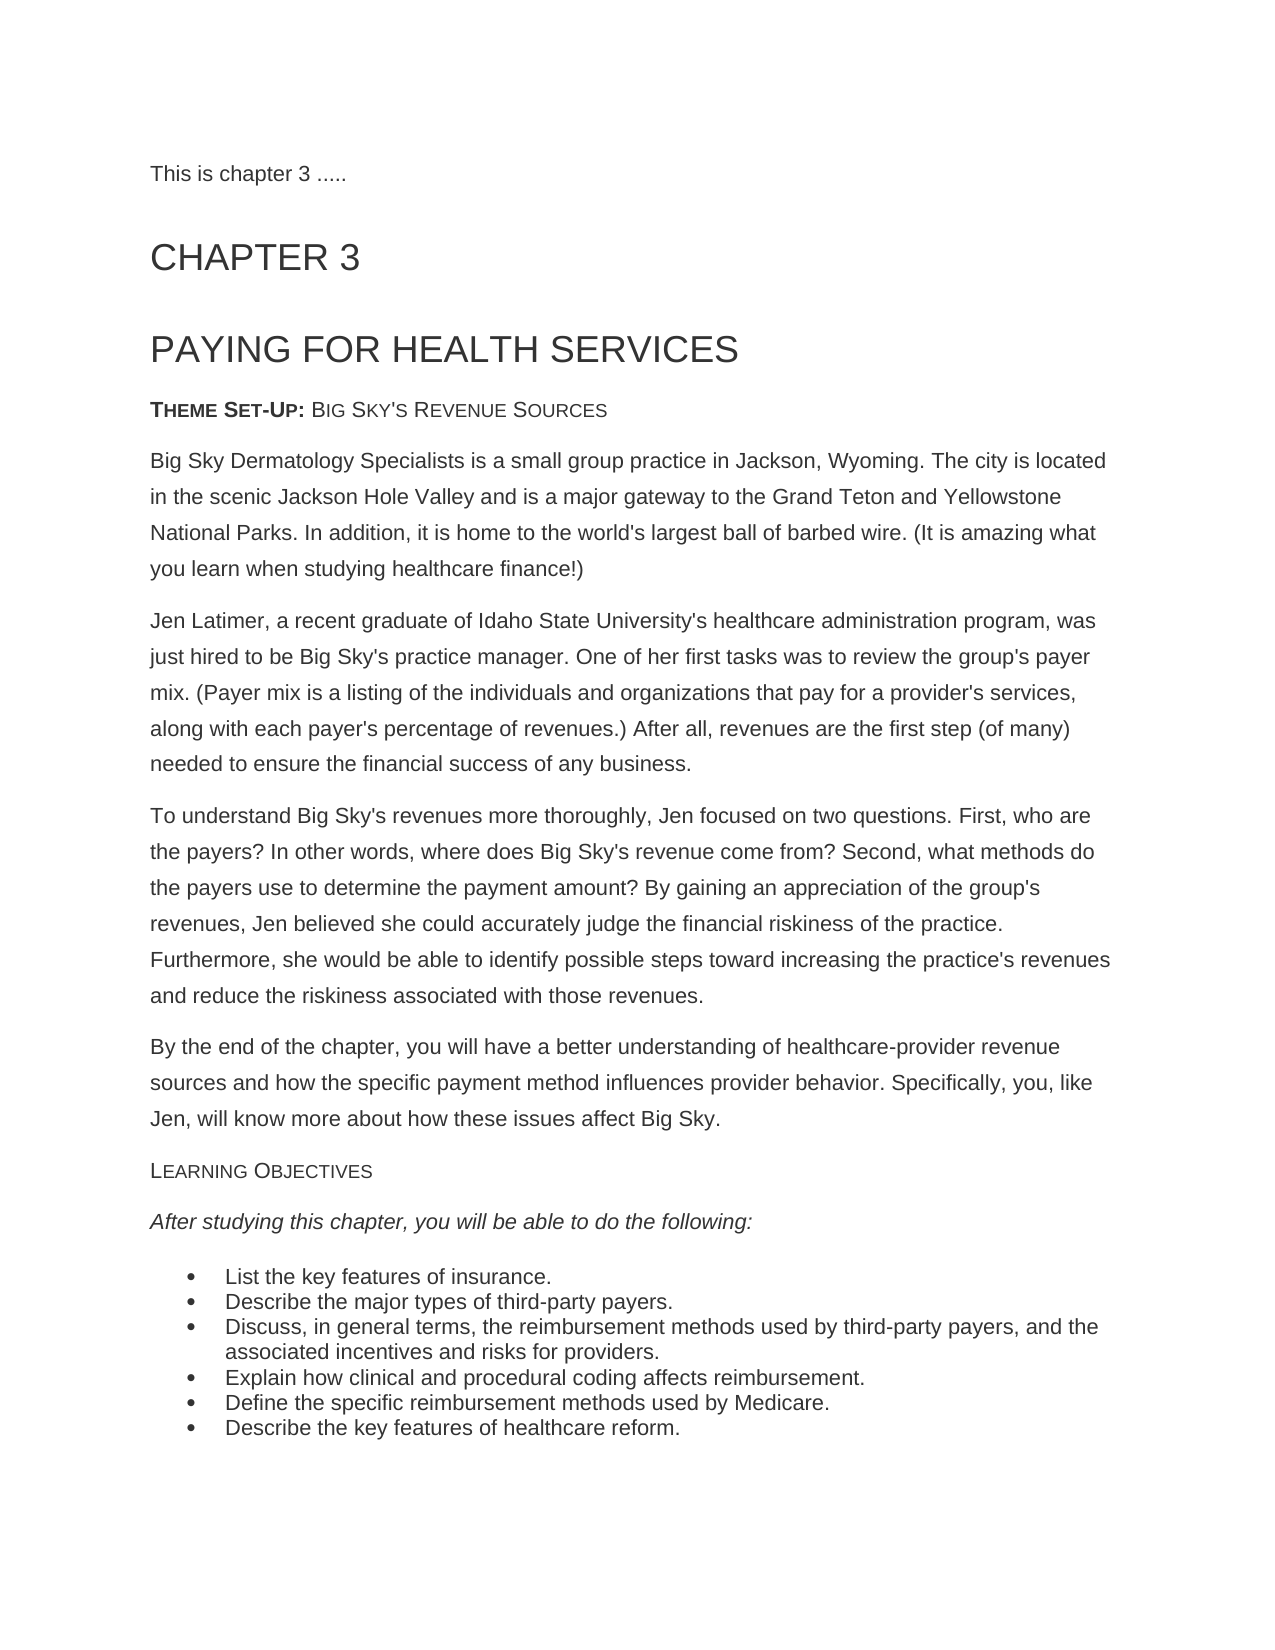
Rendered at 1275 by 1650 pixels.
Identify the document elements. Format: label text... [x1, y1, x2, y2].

text CHAPTER 3 [150, 217, 1125, 278]
text To understand Big Sky's revenues more thoroughly, Jen focused on two questions. First, who are the payers? In other words, where does Big Sky's revenue come from? Second, what methods do the payers use to determine the payment amount? By gaining an appreciation of the group's revenues, Jen believed she could accurately judge the financial riskiness of the practice. Furthermore, she would be able to identify possible steps toward increasing the practice's revenues and reduce the riskiness associated with those revenues. [150, 792, 1125, 1008]
list List the key features of insurance. [187, 1263, 1125, 1289]
list Describe the major types of third-party payers. [187, 1289, 1125, 1314]
text This is chapter 3 ..... [150, 150, 1125, 186]
list Describe the key features of healthcare reform. [187, 1415, 1125, 1440]
text Jen Latimer, a recent graduate of Idaho State University's healthcare administration program, was just hired to be Big Sky's practice manager. One of her first tasks was to review the group's payer mix. (Payer mix is a listing of the individuals and organizations that pay for a provider's services, along with each payer's percentage of revenues.) After all, revenues are the first step (of many) needed to ensure the financial success of any business. [150, 597, 1125, 777]
text After studying this chapter, you will be able to do the following: [150, 1198, 1125, 1234]
text LEARNING OBJECTIVES [150, 1147, 1125, 1183]
text Big Sky Dermatology Specialists is a small group practice in Jackson, Wyoming. The city is located in the scenic Jackson Hole Valley and is a major gateway to the Grand Teton and Yellowstone National Parks. In addition, it is home to the world's largest ball of barbed wire. (It is amazing what you learn when studying healthcare finance!) [150, 437, 1125, 581]
text By the end of the chapter, you will have a better understanding of healthcare-provider revenue sources and how the specific payment method influences provider behavior. Specifically, you, like Jen, will know more about how these issues affect Big Sky. [150, 1023, 1125, 1131]
text PAYING FOR HEALTH SERVICES [150, 309, 1125, 370]
text THEME SET-UP: BIG SKY'S REVENUE SOURCES [150, 386, 1125, 422]
list Define the specific reimbursement methods used by Medicare. [187, 1389, 1125, 1415]
list Explain how clinical and procedural coding affects reimbursement. [187, 1364, 1125, 1389]
list Discuss, in general terms, the reimbursement methods used by third-party payers, and the associated incentives and risks for providers. [187, 1314, 1125, 1364]
